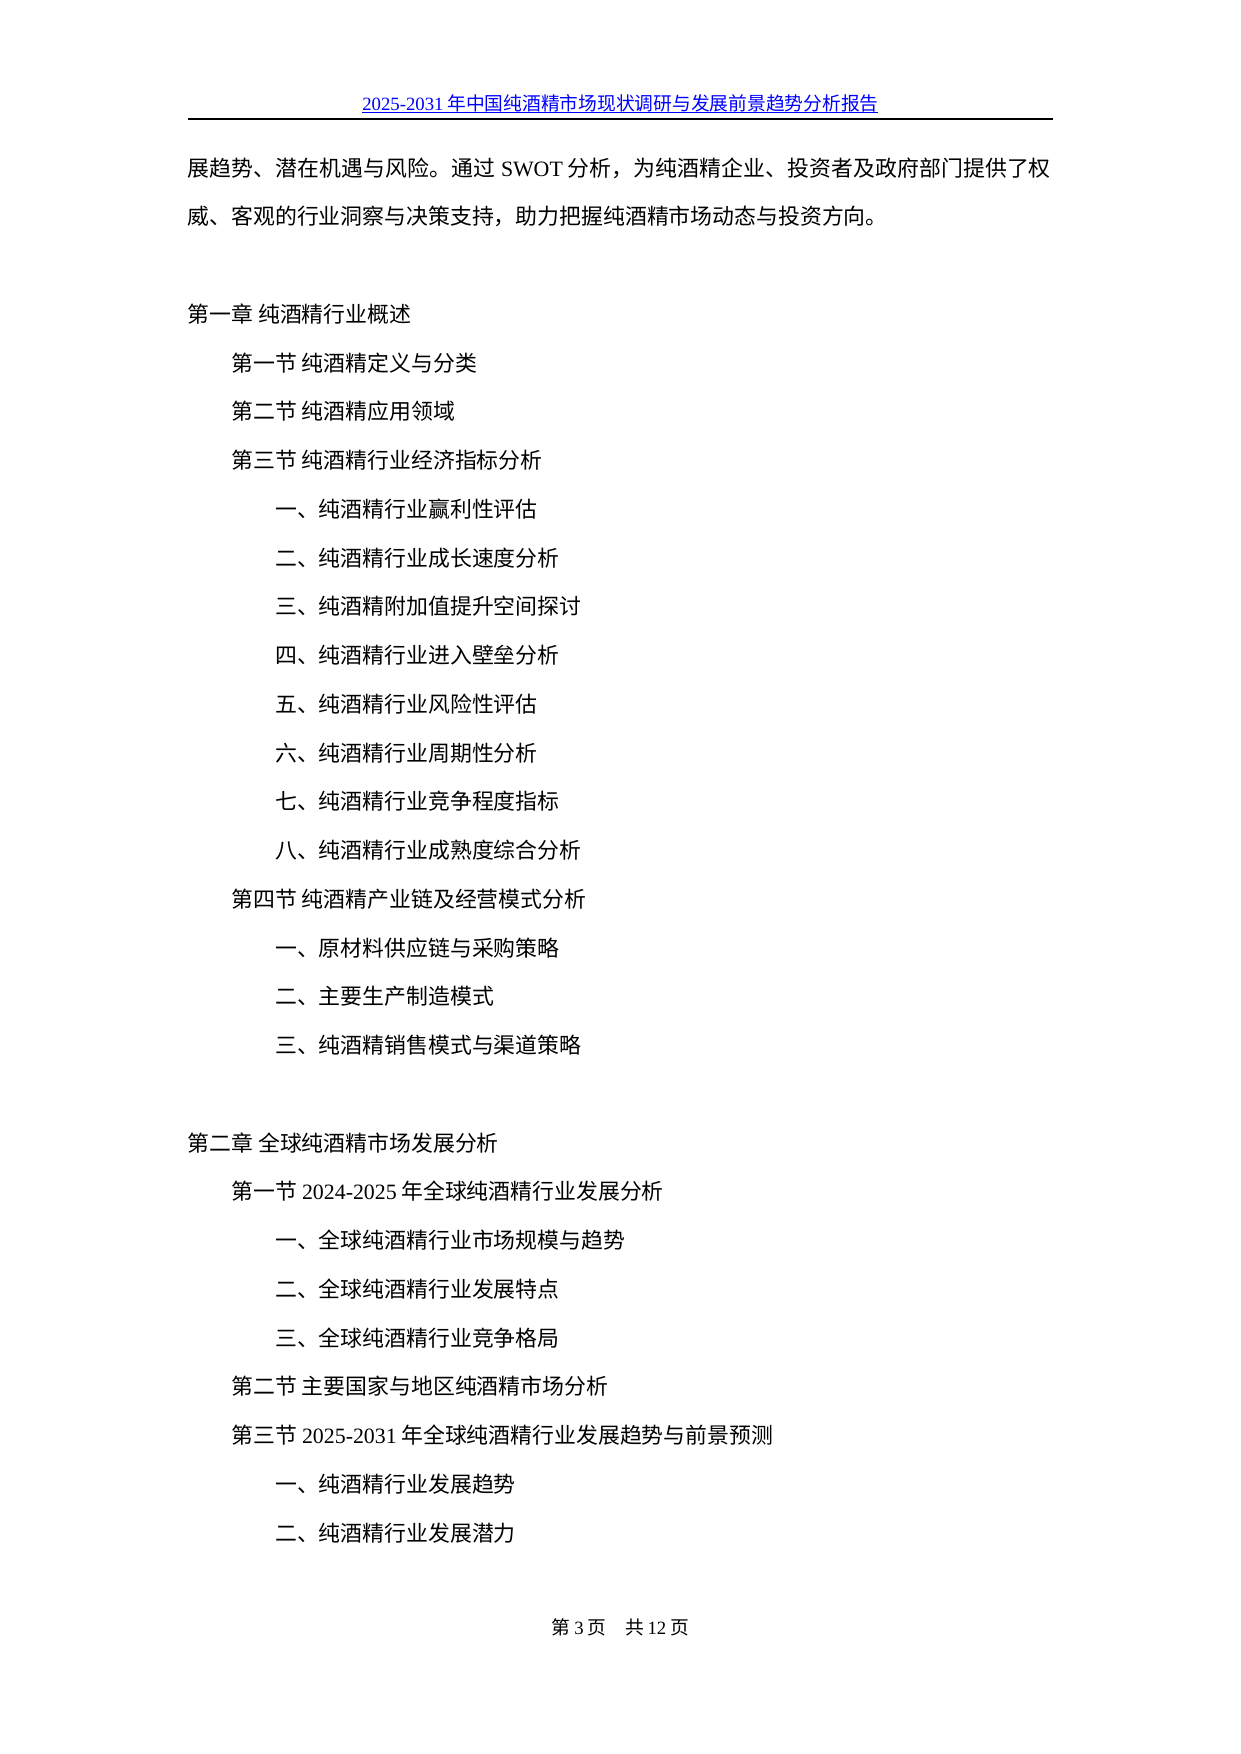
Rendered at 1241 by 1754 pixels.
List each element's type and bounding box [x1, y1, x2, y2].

text [187, 150, 1053, 1548]
